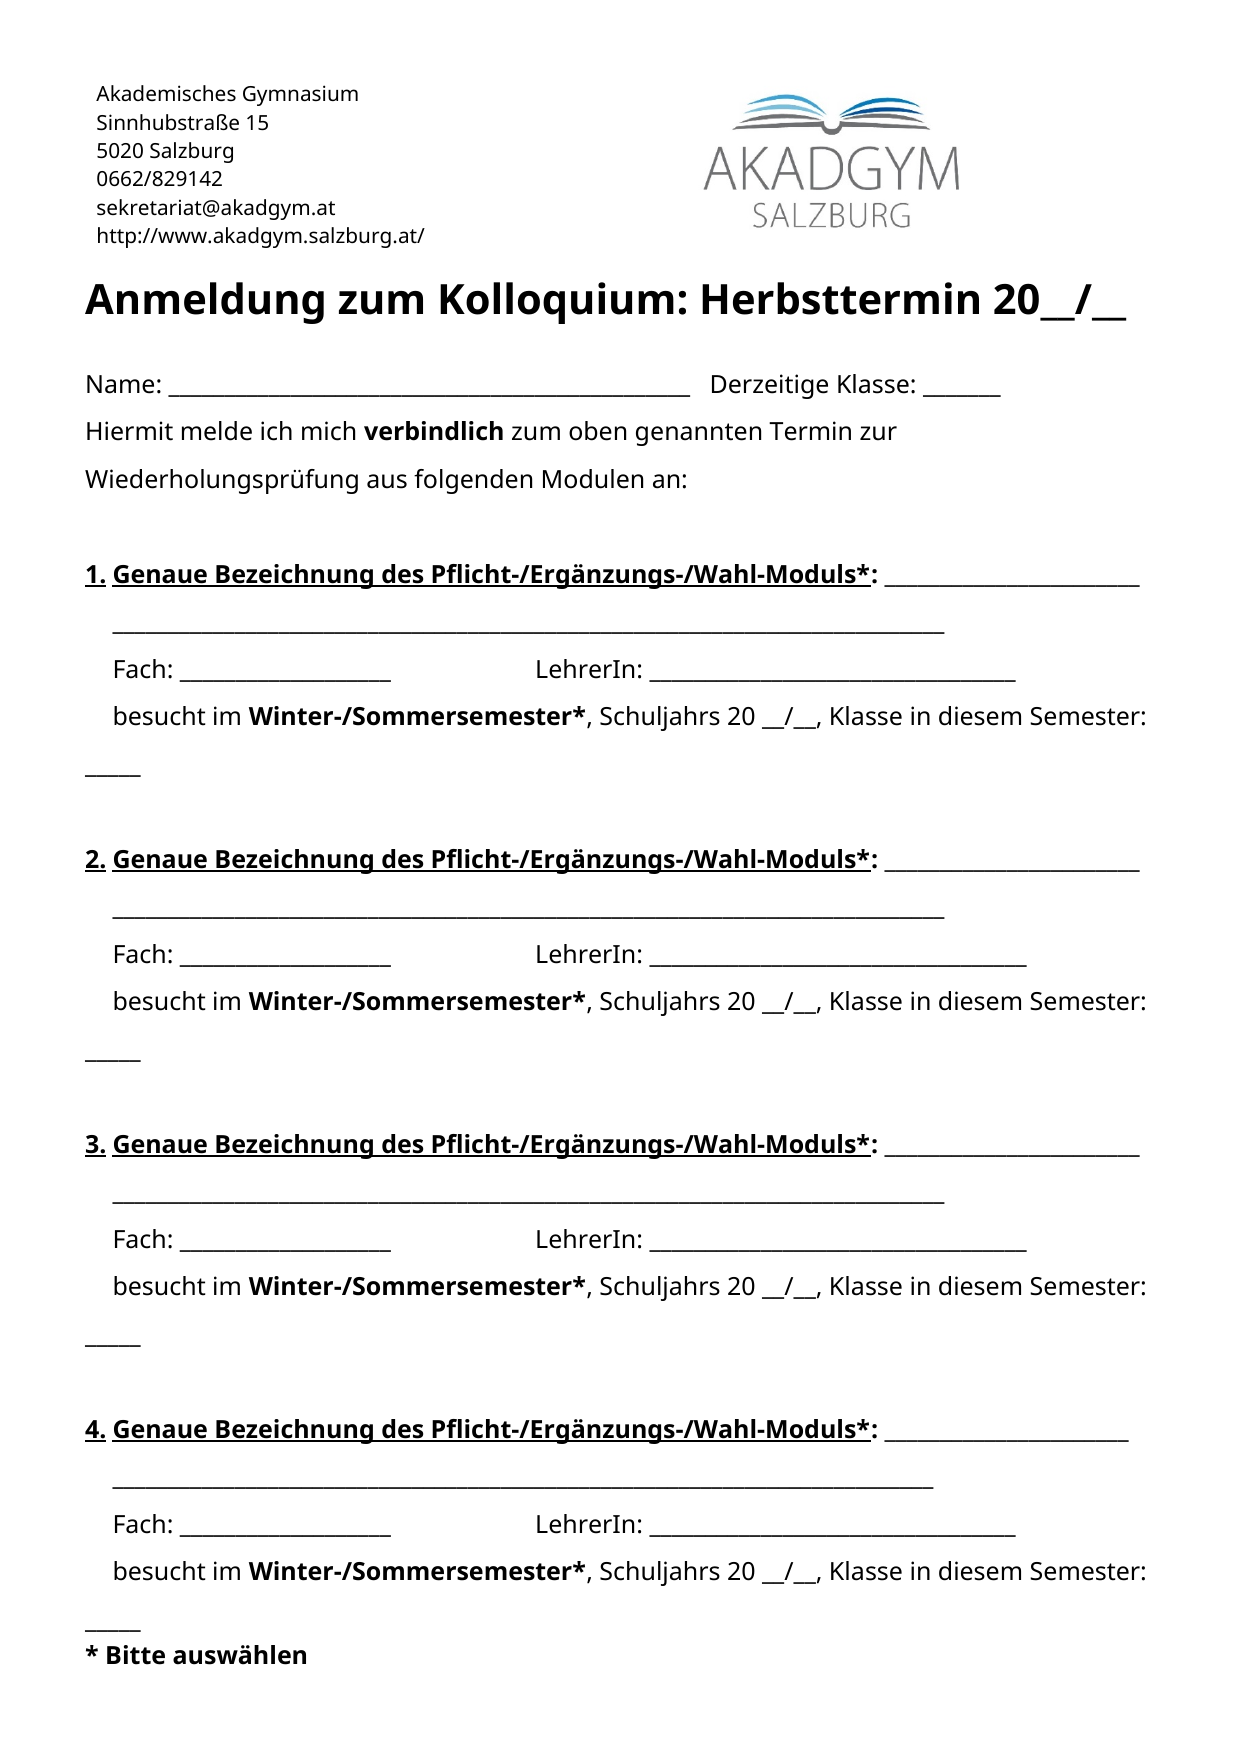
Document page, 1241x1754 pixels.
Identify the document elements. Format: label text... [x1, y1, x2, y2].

picture [703, 79, 738, 242]
text Fach: ___________________ LehrerIn: _________________________________ [85, 1495, 1148, 1543]
text Name: _______________________________________________ Derzeitige Klasse: _______ [85, 355, 1148, 403]
text Fach: ___________________ LehrerIn: __________________________________ [85, 1210, 1148, 1258]
text ___________________________________________________________________________ [85, 593, 1148, 640]
text Hiermit melde ich mich verbindlich zum oben genannten Termin zur Wiederholungsprüfung aus folgenden Modulen an: [85, 403, 1148, 498]
text besucht im Winter-/Sommersemester*, Schuljahrs 20 __/__, Klasse in diesem Semester: _____ [85, 1258, 1148, 1353]
text 2. Genaue Bezeichnung des Pflicht-/Ergänzungs-/Wahl-Moduls*: _______________________ [85, 830, 1148, 878]
text 1. Genaue Bezeichnung des Pflicht-/Ergänzungs-/Wahl-Moduls*: _______________________ [85, 545, 1148, 593]
text * Bitte auswählen [85, 1638, 1148, 1672]
text __________________________________________________________________________ [85, 1448, 1148, 1495]
text besucht im Winter-/Sommersemester*, Schuljahrs 20 __/__, Klasse in diesem Semester: _____ [85, 1543, 1148, 1638]
table_header [557, 79, 1029, 250]
text ___________________________________________________________________________ [85, 878, 1148, 925]
text 4. Genaue Bezeichnung des Pflicht-/Ergänzungs-/Wahl-Moduls*: ______________________ [85, 1400, 1148, 1448]
text 3. Genaue Bezeichnung des Pflicht-/Ergänzungs-/Wahl-Moduls*: _______________________ [85, 1115, 1148, 1163]
table_header Akademisches Gymnasium Sinnhubstraße 15 5020 Salzburg 0662/829142 sekretariat@akadgym.at http://www.akadgym.salzburg.at/ [85, 79, 557, 250]
text Fach: ___________________ LehrerIn: _________________________________ [85, 640, 1148, 688]
text ___________________________________________________________________________ [85, 1163, 1148, 1210]
text besucht im Winter-/Sommersemester*, Schuljahrs 20 __/__, Klasse in diesem Semester: _____ [85, 973, 1148, 1068]
text Anmeldung zum Kolloquium: Herbsttermin 20__/__ [85, 270, 1148, 327]
text Fach: ___________________ LehrerIn: __________________________________ [85, 925, 1148, 973]
text besucht im Winter-/Sommersemester*, Schuljahrs 20 __/__, Klasse in diesem Semester: _____ [85, 688, 1148, 783]
